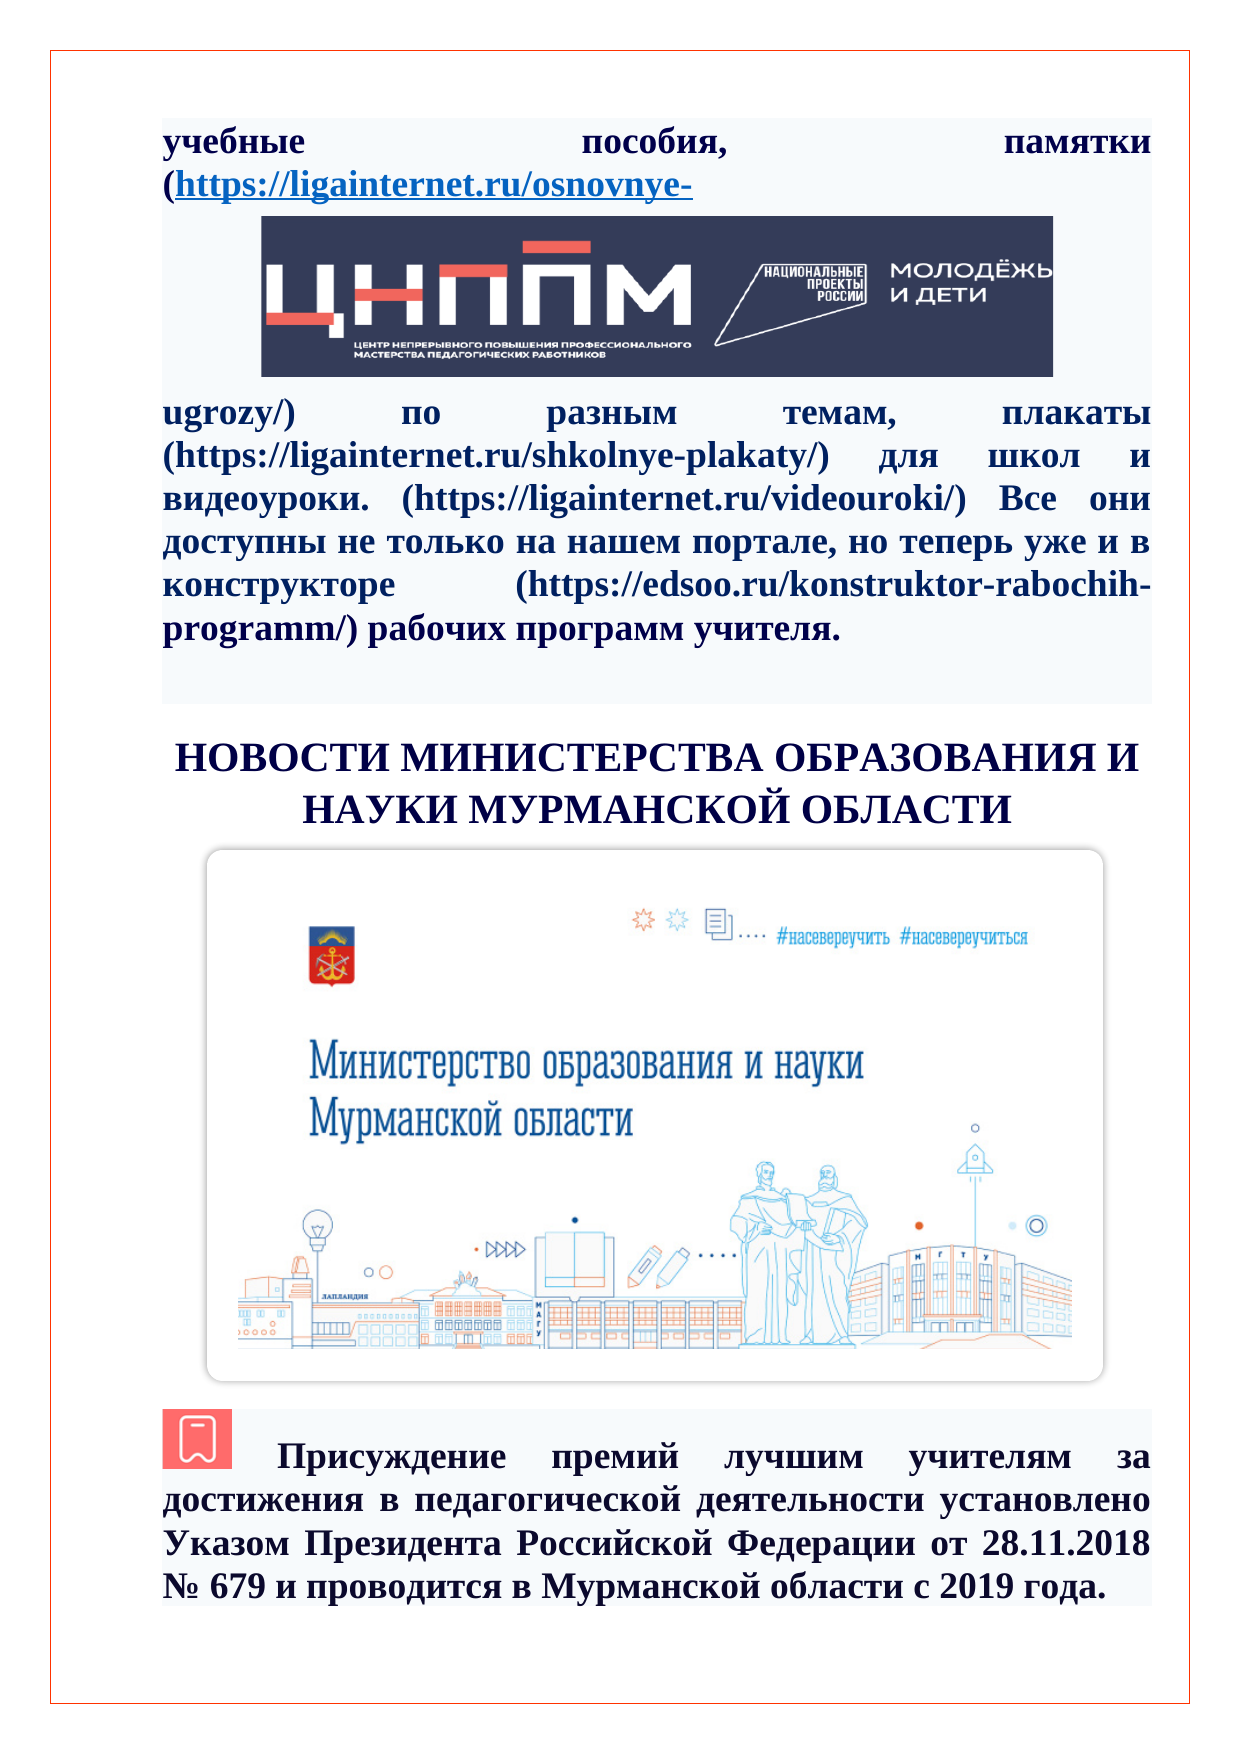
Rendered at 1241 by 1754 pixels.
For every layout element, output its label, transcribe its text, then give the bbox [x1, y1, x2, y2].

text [162, 118, 1152, 204]
picture [162, 1409, 232, 1469]
picture [238, 881, 1072, 1349]
text НОВОСТИ МИНИСТЕРСТВА ОБРАЗОВАНИЯ И НАУКИ МУРМАНСКОЙ ОБЛАСТИ [162, 733, 1152, 832]
text Присуждение премий лучшим учителям за достижения в педагогической деятельности установлено Указом Президента Российской Федерации от 28.11.2018 № 679 и проводится в Мурманской области с 2019 года. [162, 1409, 1152, 1606]
picture [261, 216, 1054, 377]
text ugrozy/) по разным темам, плакаты (https://ligainternet.ru/shkolnye-plakaty/) для школ и видеоуроки. (https://ligainternet.ru/videouroki/) Все они доступны не только на нашем портале, но теперь уже и в конструкторе (https://edsoo.ru/konstruktor-rabochih-programm/) рабочих программ учителя. [162, 389, 1152, 648]
